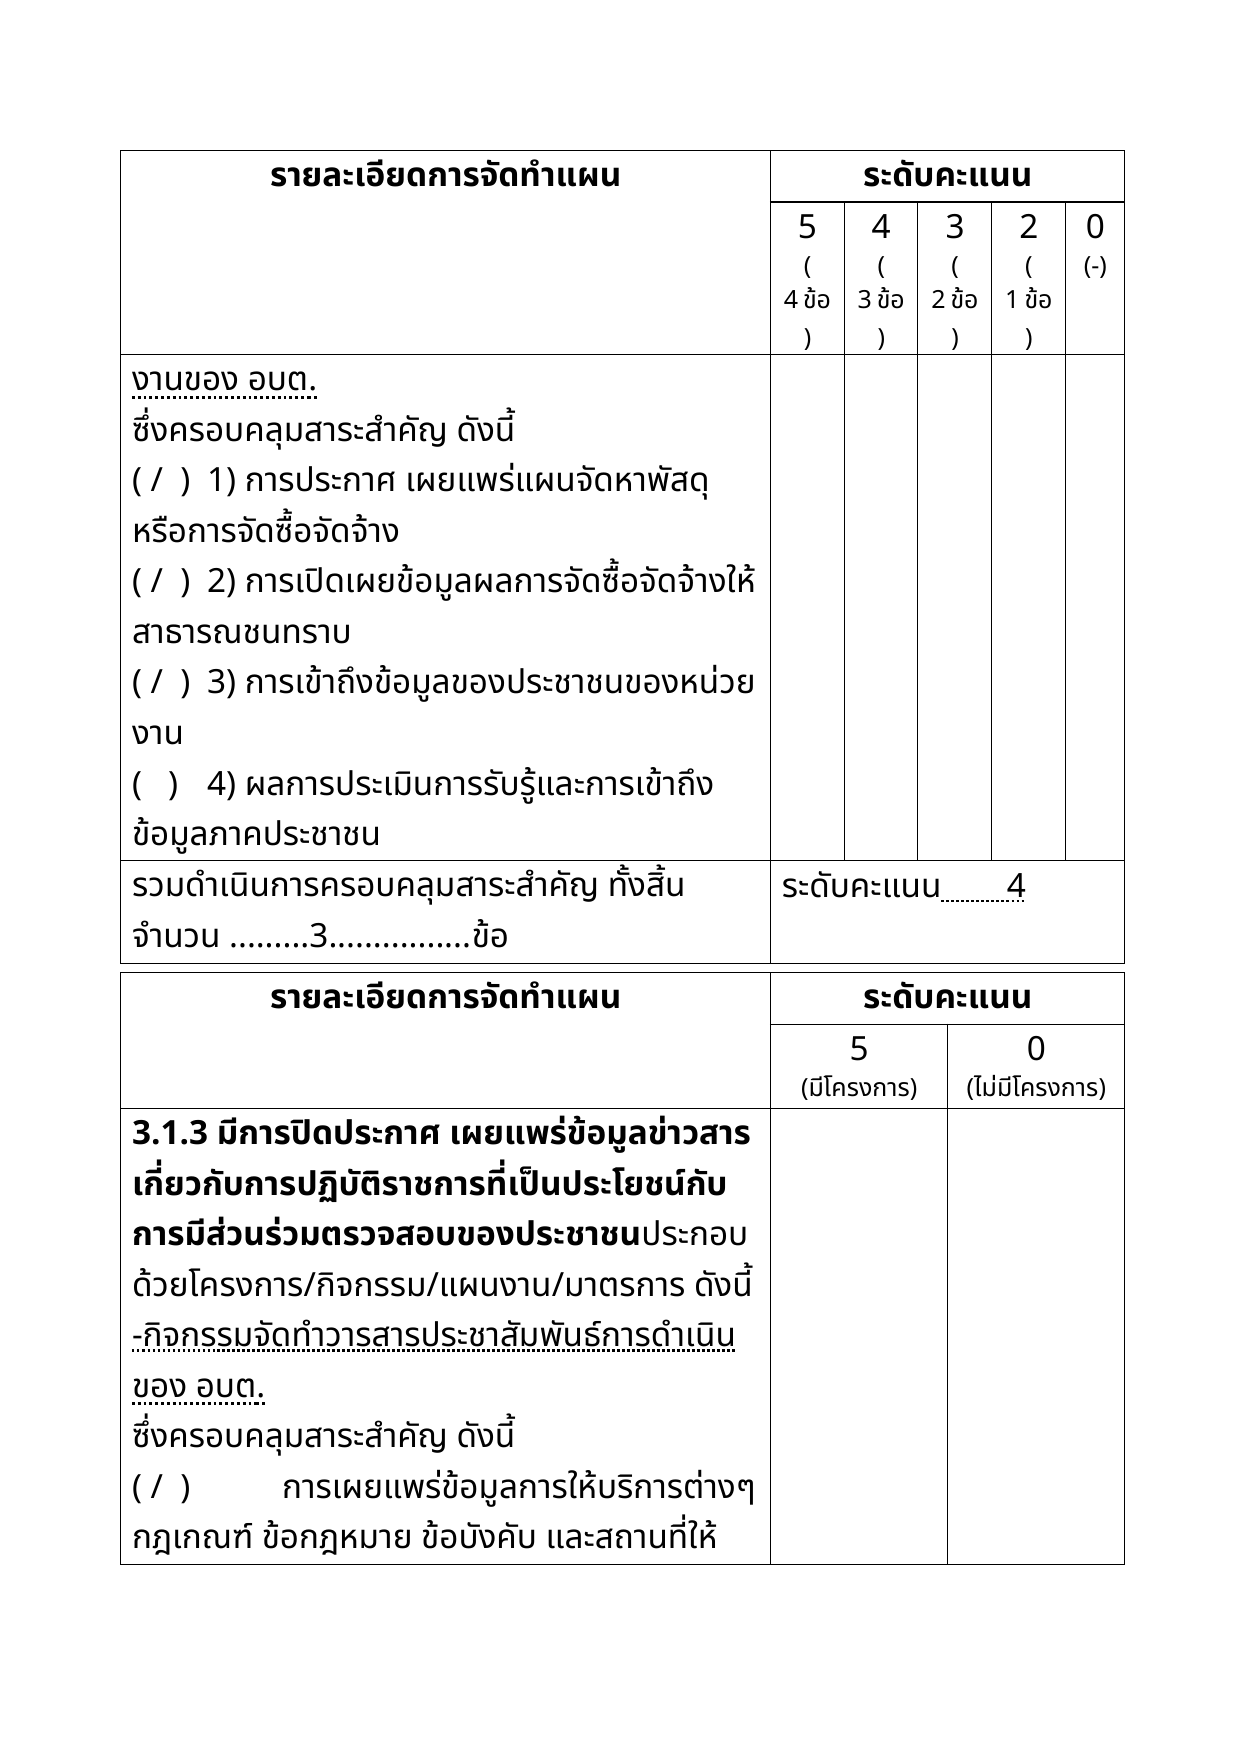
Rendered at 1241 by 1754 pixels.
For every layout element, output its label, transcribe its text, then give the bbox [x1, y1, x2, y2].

table_header ระดับคะแนน [771, 151, 1124, 201]
table_cell [1066, 355, 1124, 860]
table_cell รวมดำเนินการครอบคลุมสาระสำคัญ ทั้งสิ้น จำนวน .........3................ข้อ [121, 861, 770, 962]
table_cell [121, 1109, 770, 1564]
table_cell [948, 1109, 1124, 1564]
table_cell [918, 355, 991, 860]
table_cell 5 (มีโครงการ) [771, 1025, 947, 1108]
table_header รายละเอียดการจัดทำแผน [121, 151, 770, 354]
table_cell 5 (4ข้อ) [771, 203, 844, 354]
table_cell 2 (1ข้อ) [992, 203, 1065, 354]
table_cell ระดับคะแนน 4 [771, 861, 1124, 962]
table_cell 4 (3ข้อ) [845, 203, 917, 354]
table_cell [992, 355, 1065, 860]
table_header ระดับคะแนน [771, 973, 1124, 1023]
table_header รายละเอียดการจัดทำแผน [121, 973, 770, 1108]
table_cell [845, 355, 917, 860]
table_cell [771, 355, 844, 860]
table_cell 3 (2ข้อ) [918, 203, 991, 354]
table_cell [771, 1109, 947, 1564]
table_cell 0 (-) [1066, 203, 1124, 354]
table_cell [121, 355, 770, 860]
table_cell 0 (ไม่มีโครงการ) [948, 1025, 1124, 1108]
